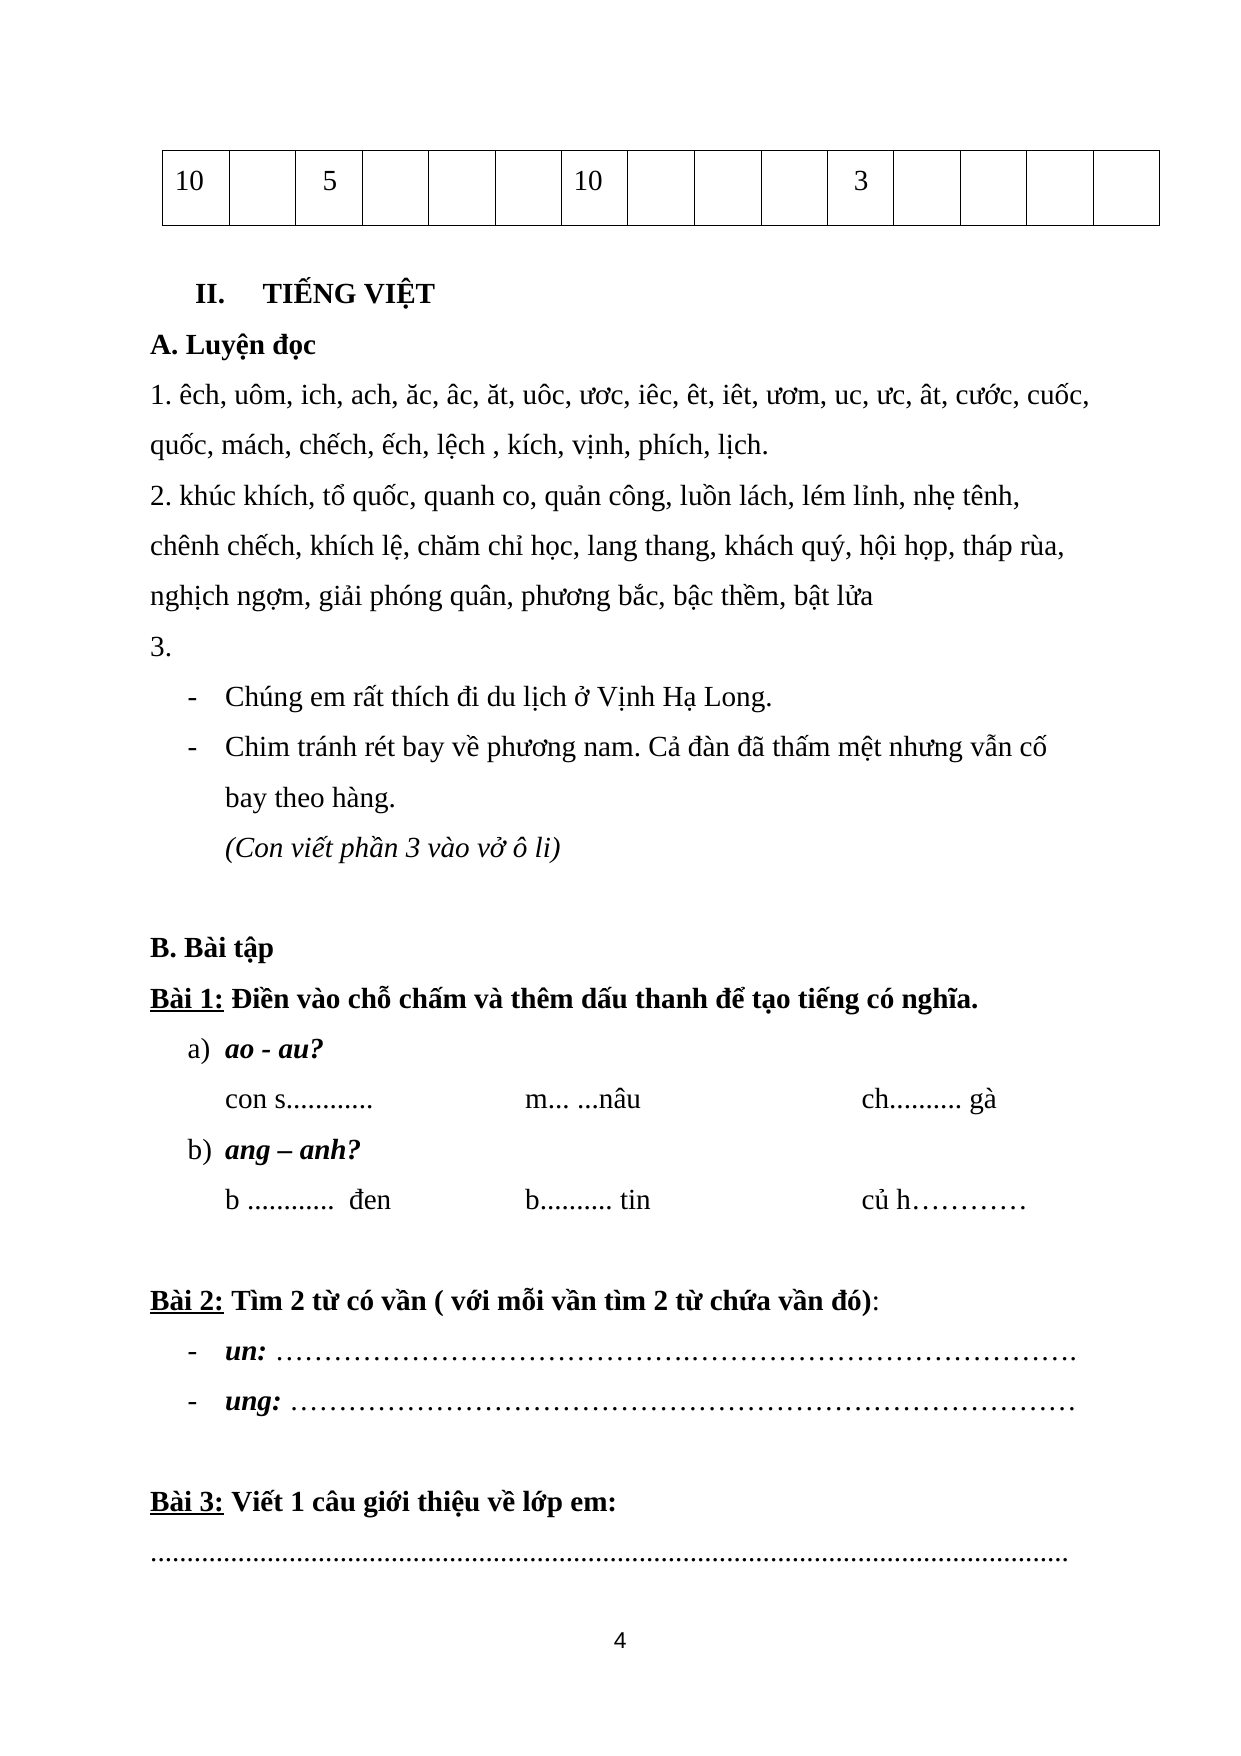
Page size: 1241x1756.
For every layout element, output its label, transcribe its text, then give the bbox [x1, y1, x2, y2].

table_header 10 [562, 151, 627, 225]
list un: …………………………………….…………………………………. [187, 1333, 1090, 1367]
text A. Luyện đọc [150, 327, 1090, 360]
table_header [230, 151, 295, 225]
table_header [762, 151, 827, 225]
table_header [496, 151, 561, 225]
table_header [1027, 151, 1093, 225]
table_header [894, 151, 960, 225]
text Bài 2: Tìm 2 từ có vần ( với mỗi vần tìm 2 từ chứa vần đó): [150, 1283, 1090, 1316]
table_header [1094, 151, 1159, 225]
list Chim tránh rét bay về phương nam. Cả đàn đã thấm mệt nhưng vẫn cố bay theo hàng. [187, 729, 1090, 813]
table_header [961, 151, 1026, 225]
list ang – anh? [187, 1132, 1090, 1165]
text 1. êch, uôm, ich, ach, ăc, âc, ăt, uôc, ươc, iêc, êt, iêt, ươm, uc, ưc, ât, cước, cuốc, quốc, mách, chếch, ếch, lệch , kích, vịnh, phích, lịch. [150, 377, 1090, 461]
table_header [628, 151, 694, 225]
list ung: ……………………………………………………………………… [187, 1383, 1090, 1417]
table_header 10 [163, 151, 229, 225]
table_header 5 [296, 151, 362, 225]
text Bài 1: Điền vào chỗ chấm và thêm dấu thanh để tạo tiếng có nghĩa. [150, 981, 1090, 1014]
list con s............ m... ...nâu ch.......... gà [225, 1082, 1090, 1115]
text B. Bài tập [150, 931, 1090, 964]
text 3. [150, 629, 1090, 662]
list b ............ đen b.......... tin củ h………… [225, 1182, 1090, 1216]
table_header 3 [828, 151, 893, 225]
list TIẾNG VIỆT [225, 277, 1090, 310]
list Chúng em rất thích đi du lịch ở Vịnh Hạ Long. [187, 679, 1090, 713]
list ao - au? [187, 1031, 1090, 1065]
text (Con viết phần 3 vào vở ô li) [150, 830, 1090, 863]
text Bài 3: Viết 1 câu giới thiệu về lớp em: [150, 1484, 1090, 1518]
table_header [363, 151, 428, 225]
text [150, 1534, 1090, 1568]
table_header [429, 151, 495, 225]
text 2. khúc khích, tổ quốc, quanh co, quản công, luồn lách, lém lỉnh, nhẹ tênh, chênh chếch, khích lệ, chăm chỉ học, lang thang, khách quý, hội họp, tháp rùa, nghịch ngợm, giải phóng quân, phương bắc, bậc thềm, bật lửa [150, 478, 1090, 612]
table_header [695, 151, 761, 225]
